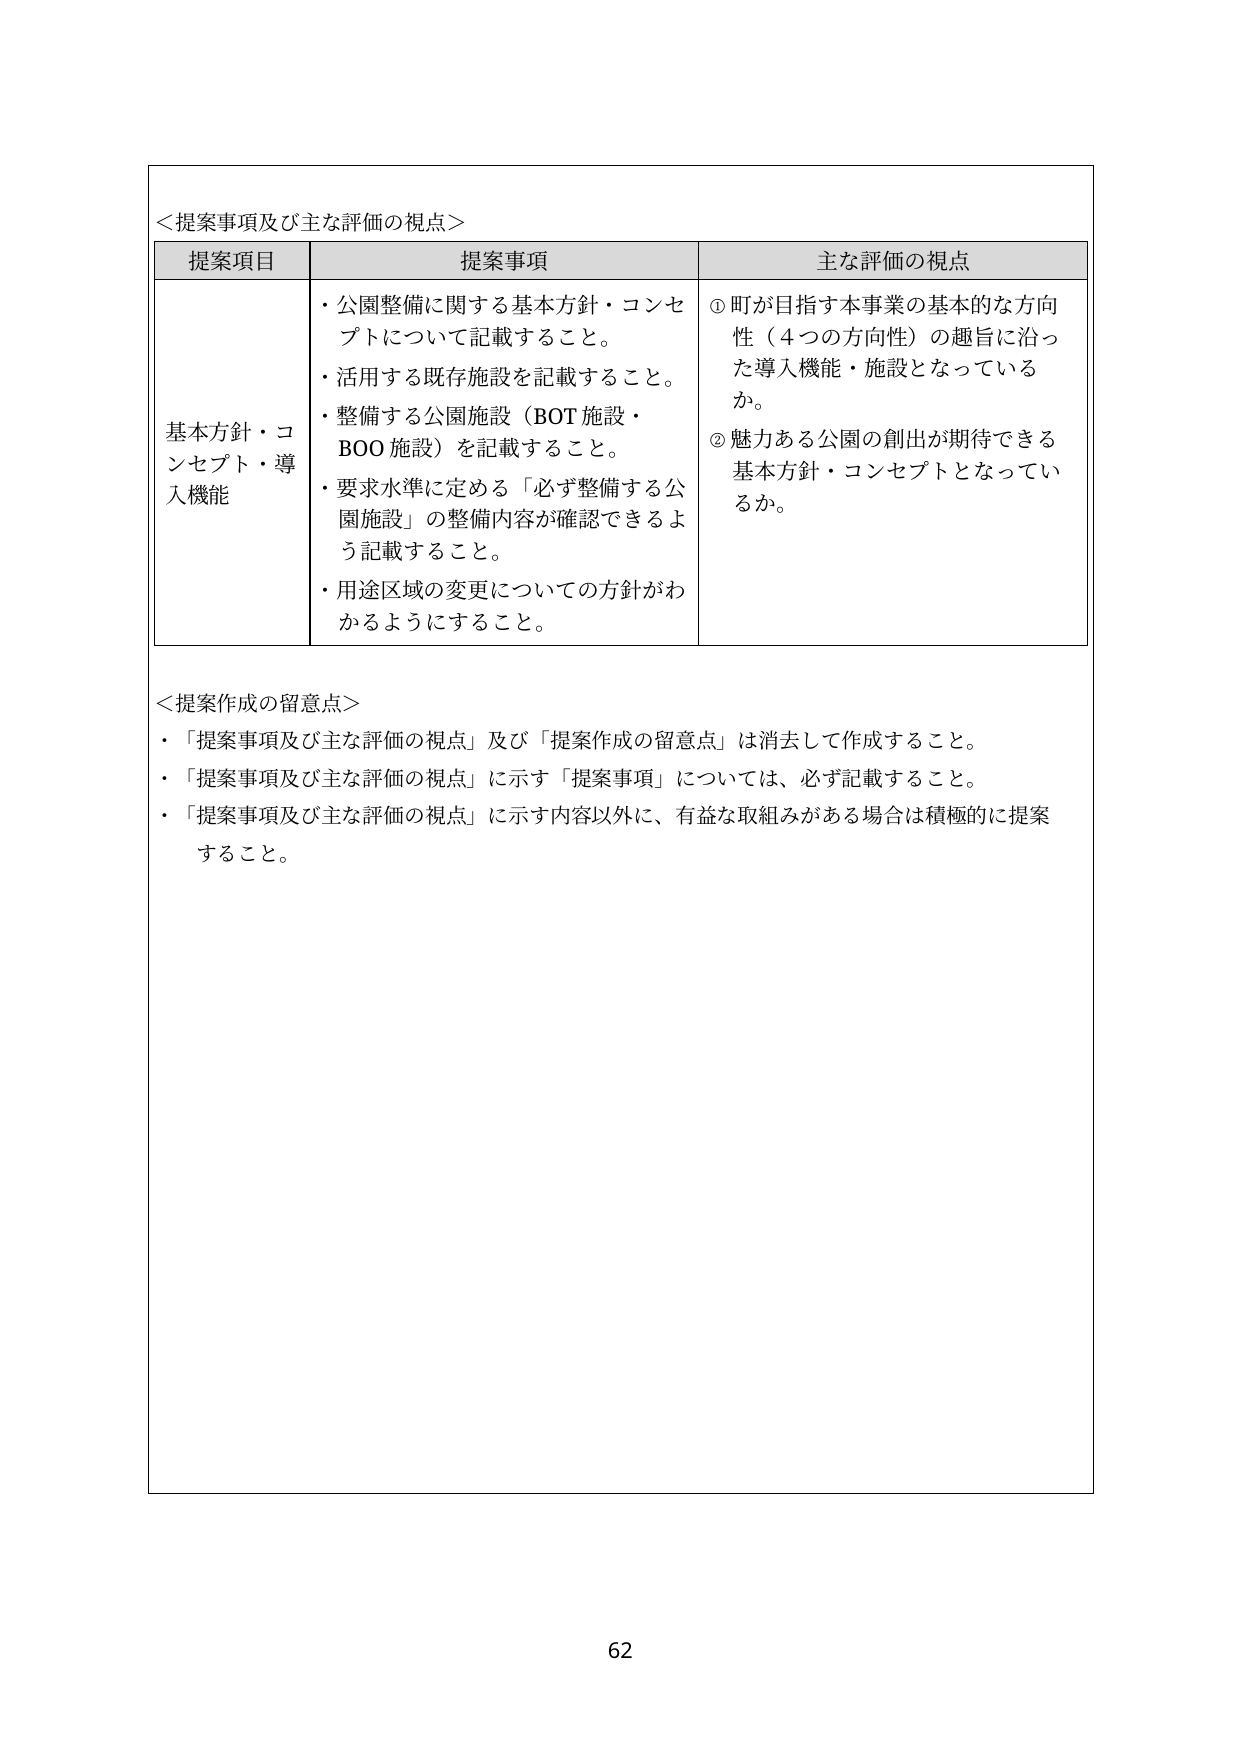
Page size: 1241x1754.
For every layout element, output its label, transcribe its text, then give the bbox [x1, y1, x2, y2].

table_cell ＜提案事項及び主な評価の視点＞ ＜提案作成の留意点＞ ・「提案事項及び主な評価の視点」及び「提案作成の留意点」は消去して作成すること。 ・「提案事項及び主な評価の視点」に示す「提案事項」については、必ず記載すること。 ・「提案事項及び主な評価の視点」に示す内容以外に、有益な取組みがある場合は積極的に提案 すること。 [149, 166, 1093, 1493]
